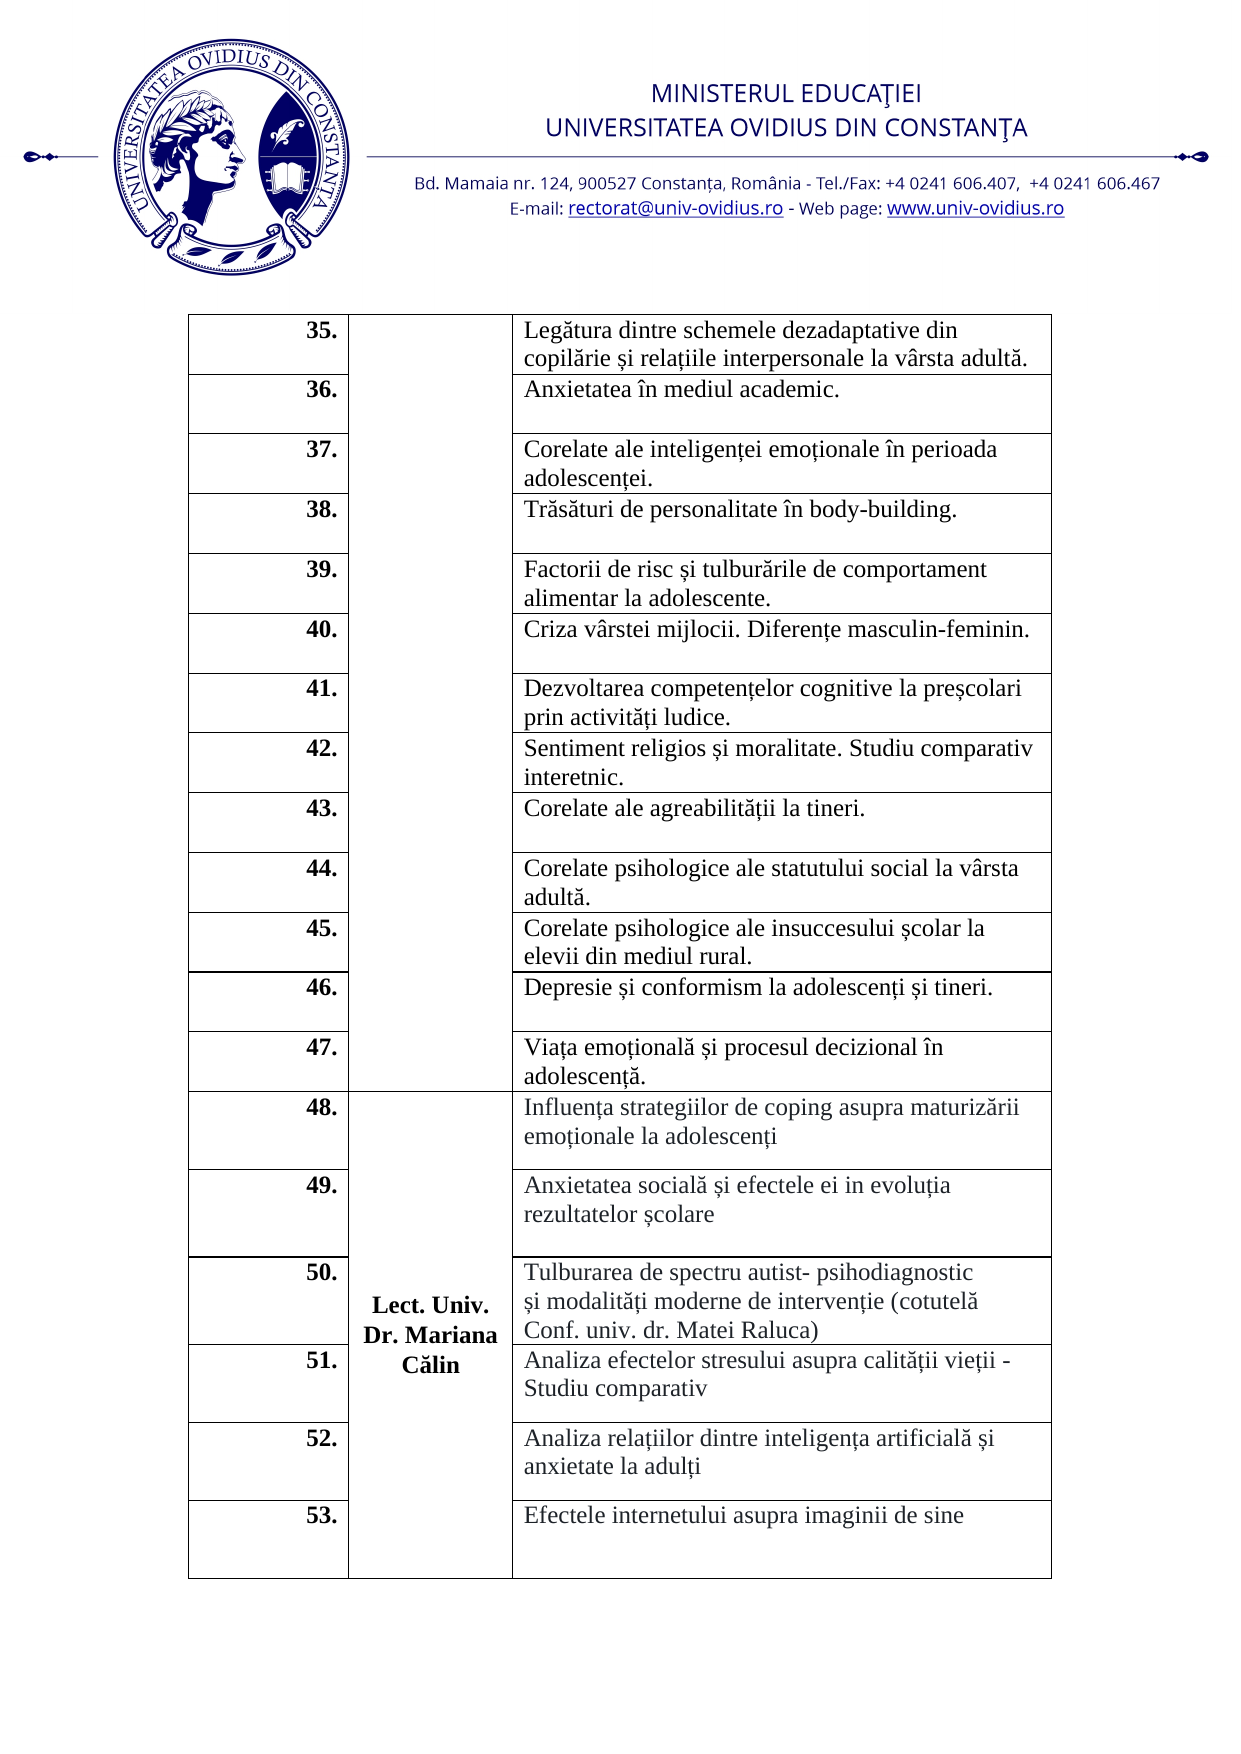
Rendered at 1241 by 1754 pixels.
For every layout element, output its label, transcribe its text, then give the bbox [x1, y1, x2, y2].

table_cell 47. [189, 1032, 348, 1091]
table_cell Trăsături de personalitate în body-building. [513, 494, 1051, 553]
table_cell 43. [189, 793, 348, 852]
table_cell Tulburarea de spectru autist- psihodiagnostic și modalități moderne de intervenție (cotutelă Conf. univ. dr. Matei Raluca) [513, 1258, 1051, 1344]
table_cell 48. [189, 1092, 348, 1169]
table_cell 42. [189, 733, 348, 792]
table_cell 50. [189, 1258, 348, 1344]
table_cell Legătura dintre schemele dezadaptative din copilărie și relațiile interpersonale la vârsta adultă. [513, 315, 1051, 373]
table_cell Analiza efectelor stresului asupra calității vieții - Studiu comparativ [513, 1345, 1051, 1422]
table_cell 40. [189, 614, 348, 672]
table_cell 46. [189, 973, 348, 1031]
table_cell Analiza relațiilor dintre inteligența artificială și anxietate la adulți [513, 1423, 1051, 1499]
table_cell 44. [189, 853, 348, 912]
table_cell 39. [189, 554, 348, 613]
table_cell 51. [189, 1345, 348, 1422]
table_cell Efectele internetului asupra imaginii de sine [513, 1501, 1051, 1577]
table_cell Criza vârstei mijlocii. Diferențe masculin-feminin. [513, 614, 1051, 672]
table_cell 38. [189, 494, 348, 553]
table_cell Corelate ale inteligenței emoționale în perioada adolescenței. [513, 434, 1051, 493]
table_cell 52. [189, 1423, 348, 1499]
table_cell Factorii de risc și tulburările de comportament alimentar la adolescente. [513, 554, 1051, 613]
table_cell Corelate ale agreabilității la tineri. [513, 793, 1051, 852]
table_cell Viața emoțională și procesul decizional în adolescență. [513, 1032, 1051, 1091]
table_cell Lect. Univ. Dr. Mariana Călin [349, 1092, 512, 1577]
table_cell Anxietatea socială și efectele ei in evoluția rezultatelor școlare [513, 1170, 1051, 1256]
table_cell Sentiment religios și moralitate. Studiu comparativ interetnic. [513, 733, 1051, 792]
table_cell 45. [189, 913, 348, 971]
picture [0, 0, 1232, 314]
table_cell 53. [189, 1501, 348, 1577]
table_cell Influența strategiilor de coping asupra maturizării emoționale la adolescenți [513, 1092, 1051, 1169]
table_cell Corelate psihologice ale statutului social la vârsta adultă. [513, 853, 1051, 912]
table_cell Dezvoltarea competențelor cognitive la preșcolari prin activități ludice. [513, 674, 1051, 732]
table_cell Corelate psihologice ale insuccesului școlar la elevii din mediul rural. [513, 913, 1051, 971]
table_cell Depresie și conformism la adolescenți și tineri. [513, 973, 1051, 1031]
table_cell 35. [189, 315, 348, 373]
table_cell 41. [189, 674, 348, 732]
table_cell 49. [189, 1170, 348, 1256]
table_cell Anxietatea în mediul academic. [513, 375, 1051, 433]
table_cell 37. [189, 434, 348, 493]
table_cell 36. [189, 375, 348, 433]
